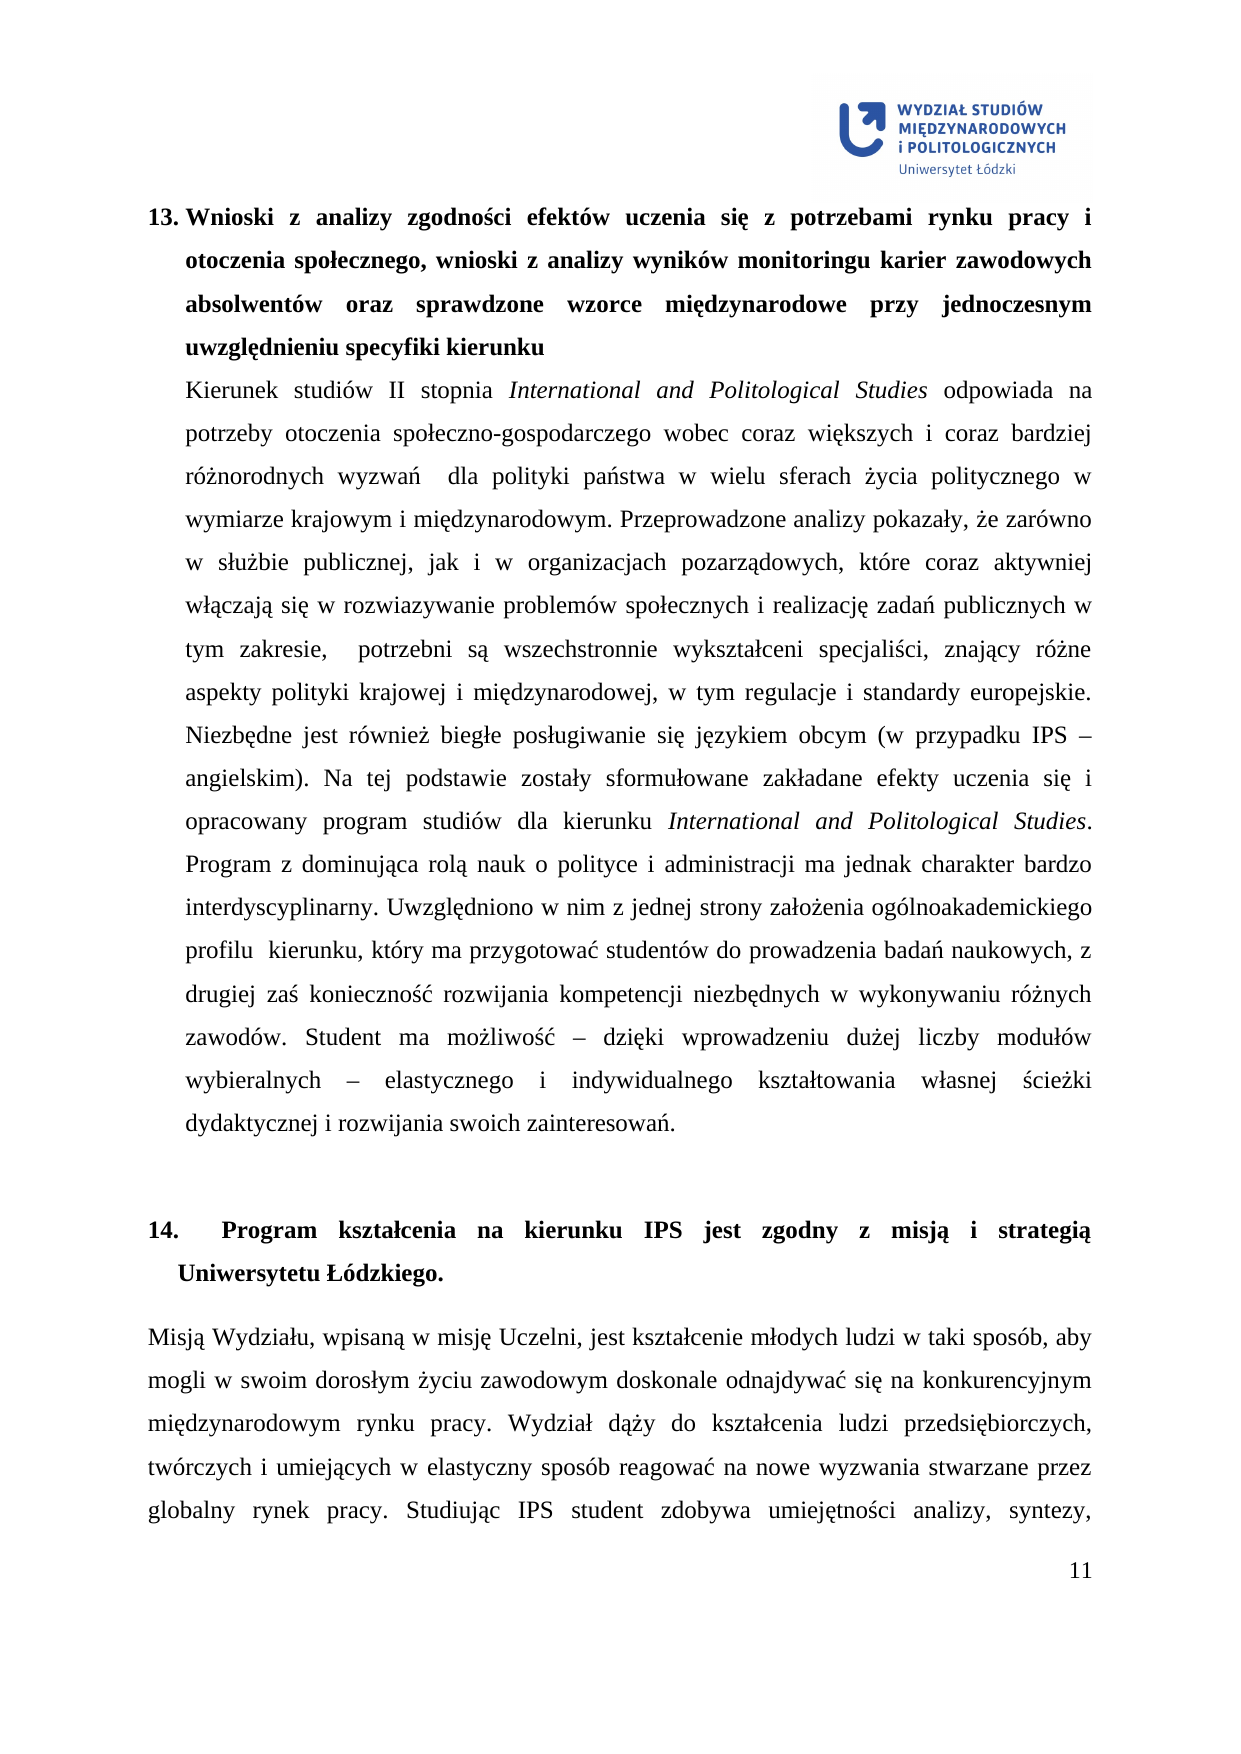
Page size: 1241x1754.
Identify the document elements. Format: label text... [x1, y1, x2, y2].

list Kierunek studiów II stopnia International and Politological Studies odpowiada na potrzeby otoczenia społeczno-gospodarczego wobec coraz większych i coraz bardziej różnorodnych wyzwań dla polityki państwa w wielu sferach życia politycznego w wymiarze krajowym i międzynarodowym. Przeprowadzone analizy pokazały, że zarówno w służbie publicznej, jak i w organizacjach pozarządowych, które coraz aktywniej włączają się w rozwiazywanie problemów społecznych i realizację zadań publicznych w tym zakresie, potrzebni są wszechstronnie wykształceni specjaliści, znający różne aspekty polityki krajowej i międzynarodowej, w tym regulacje i standardy europejskie. Niezbędne jest również biegłe posługiwanie się językiem obcym (w przypadku IPS – angielskim). Na tej podstawie zostały sformułowane zakładane efekty uczenia się i opracowany program studiów dla kierunku International and Politological Studies. Program z dominująca rolą nauk o polityce i administracji ma jednak charakter bardzo interdyscyplinarny. Uwzględniono w nim z jednej strony założenia ogólnoakademickiego profilu kierunku, który ma przygotować studentów do prowadzenia badań naukowych, z drugiej zaś konieczność rozwijania kompetencji niezbędnych w wykonywaniu różnych zawodów. Student ma możliwość – dzięki wprowadzeniu dużej liczby modułów wybieralnych – elastycznego i indywidualnego kształtowania własnej ścieżki dydaktycznej i rozwijania swoich zainteresowań. [185, 375, 1093, 1137]
list Program kształcenia na kierunku IPS jest zgodny z misją i strategią Uniwersytetu Łódzkiego. [148, 1215, 1093, 1287]
picture [811, 73, 1093, 203]
list Wnioski z analizy zgodności efektów uczenia się z potrzebami rynku pracy i otoczenia społecznego, wnioski z analizy wyników monitoringu karier zawodowych absolwentów oraz sprawdzone wzorce międzynarodowe przy jednoczesnym uwzględnieniu specyfiki kierunku [148, 202, 1093, 361]
